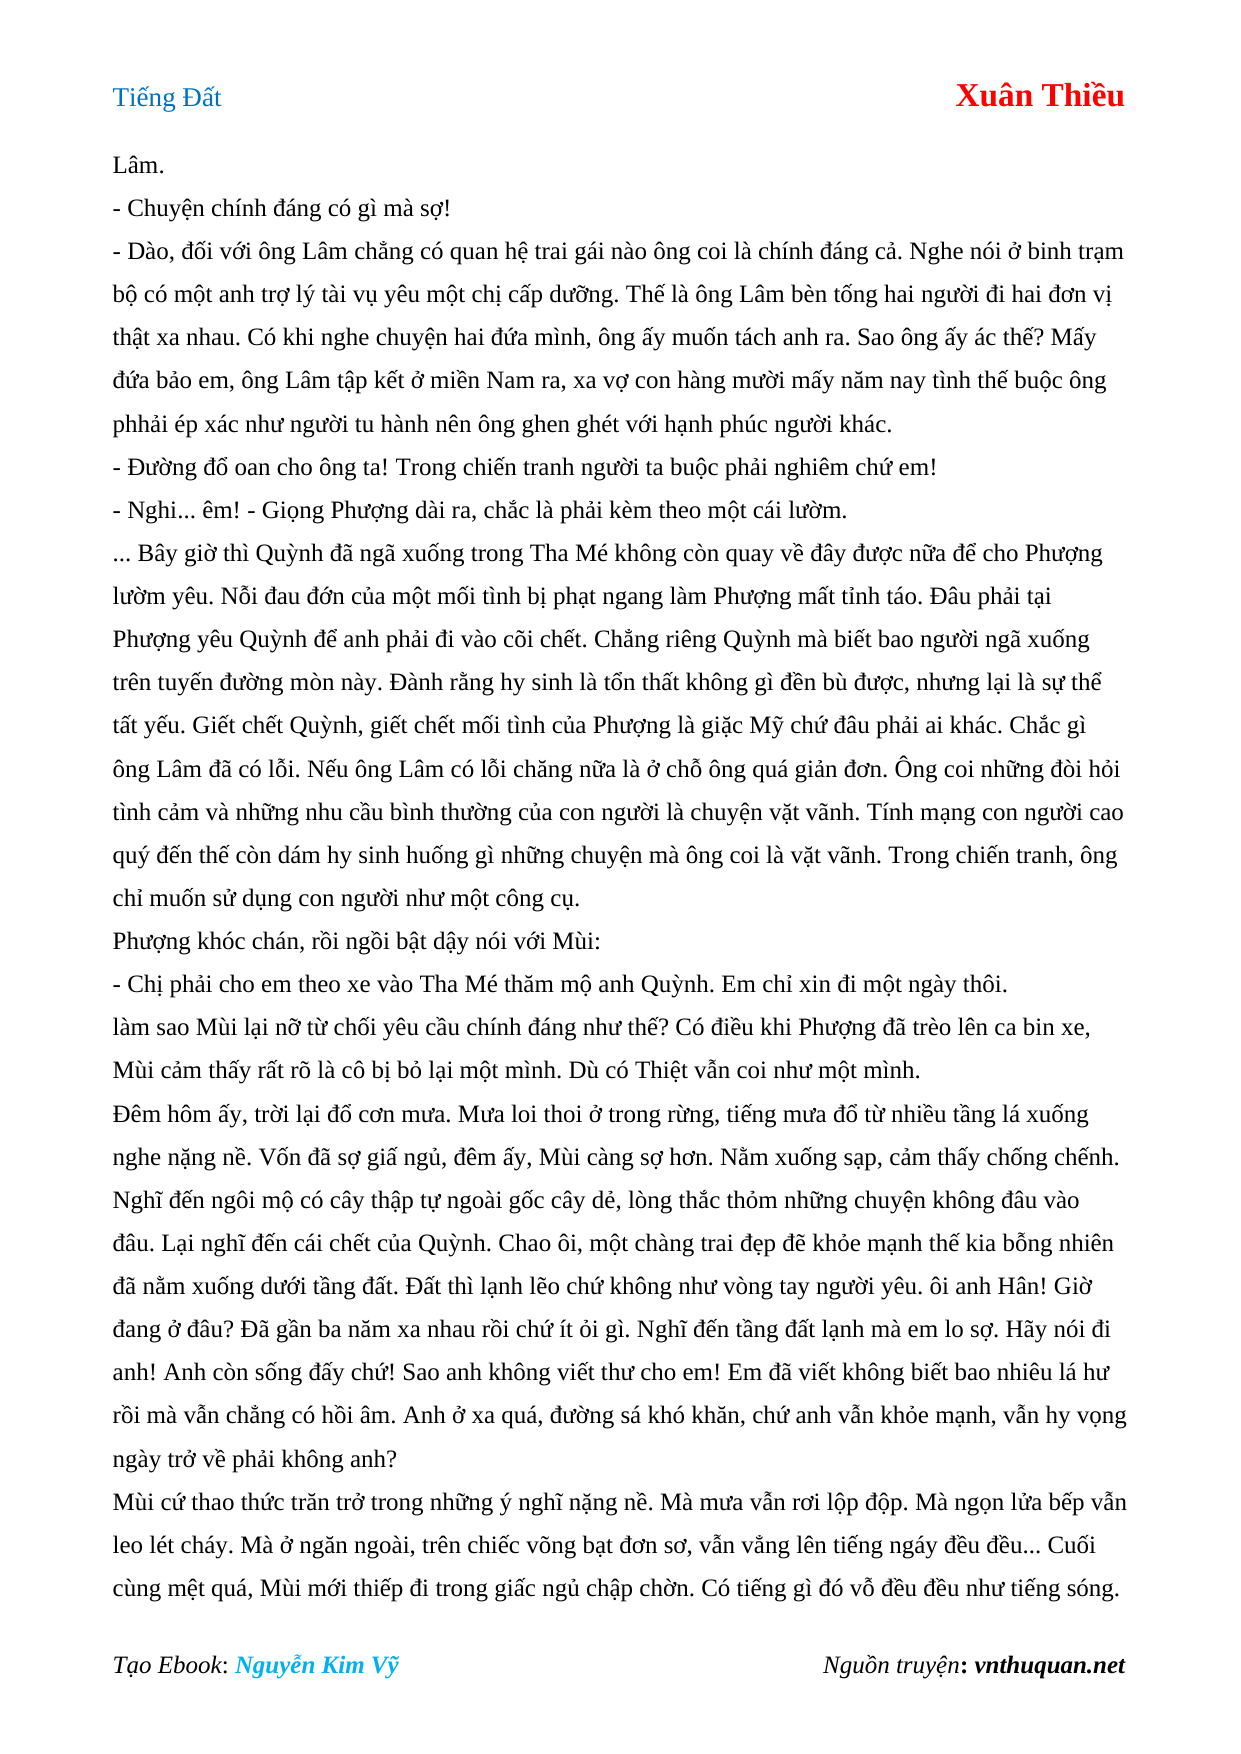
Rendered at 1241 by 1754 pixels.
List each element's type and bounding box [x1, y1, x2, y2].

text [112, 150, 1128, 1602]
